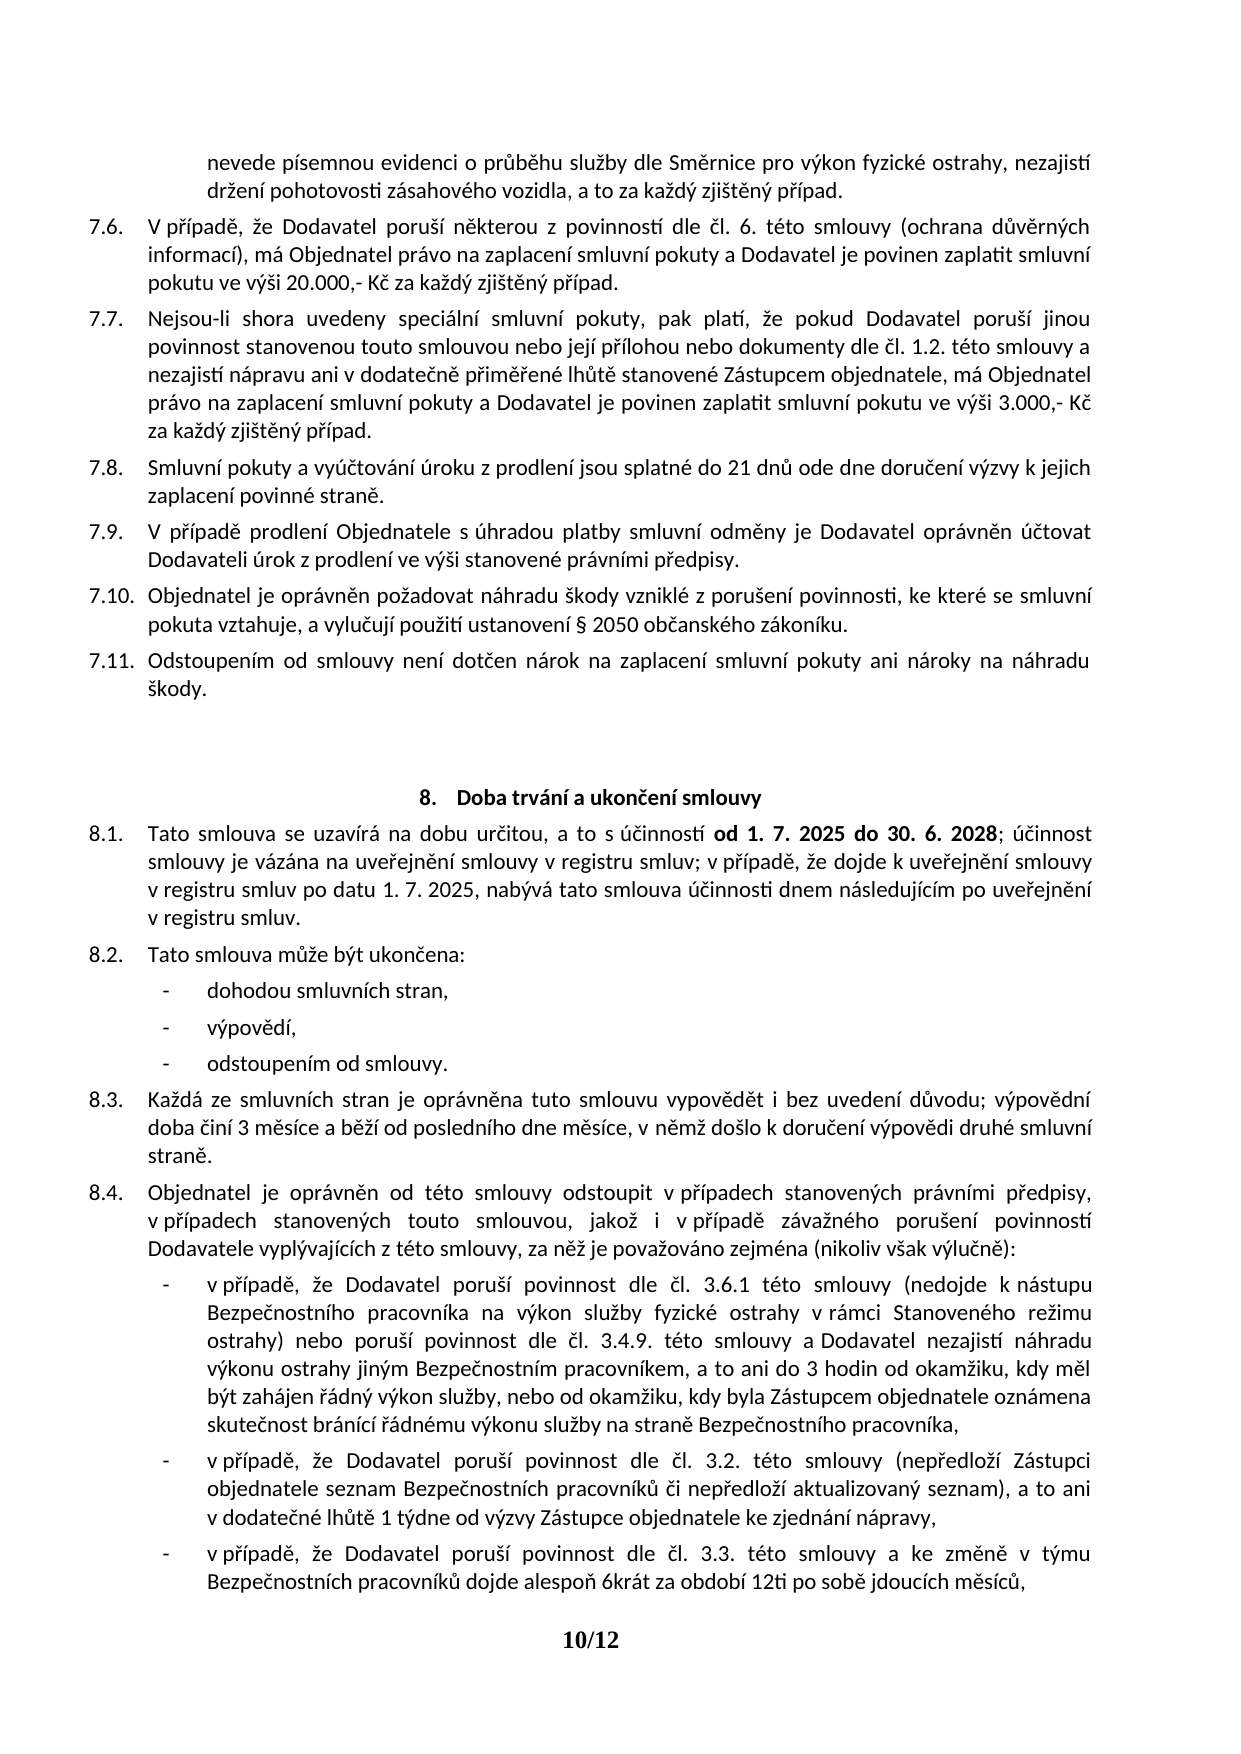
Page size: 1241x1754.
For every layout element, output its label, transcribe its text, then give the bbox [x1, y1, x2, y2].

list odstoupením od smlouvy. [162, 1049, 1092, 1077]
list Objednatel je oprávněn požadovat náhradu škody vzniklé z porušení povinnosti, ke které se smluvní pokuta vztahuje, a vylučují použití ustanovení § 2050 občanského zákoníku. [89, 582, 1092, 638]
list dohodou smluvních stran, [162, 976, 1092, 1004]
list Odstoupením od smlouvy není dotčen nárok na zaplacení smluvní pokuty ani nároky na náhradu škody. [89, 646, 1092, 702]
list Tato smlouva se uzavírá na dobu určitou, a to s účinností od 1. 7. 2025 do 30. 6. 2028; účinnost smlouvy je vázána na uveřejnění smlouvy v registru smluv; v případě, že dojde k uveřejnění smlouvy v registru smluv po datu 1. 7. 2025, nabývá tato smlouva účinnosti dnem následujícím po uveřejnění v registru smluv. [89, 819, 1092, 932]
list V případě prodlení Objednatele s úhradou platby smluvní odměny je Dodavatel oprávněn účtovat Dodavateli úrok z prodlení ve výši stanovené právními předpisy. [89, 517, 1092, 573]
list Každá ze smluvních stran je oprávněna tuto smlouvu vypovědět i bez uvedení důvodu; výpovědní doba činí 3 měsíce a běží od posledního dne měsíce, v němž došlo k doručení výpovědi druhé smluvní straně. [89, 1085, 1092, 1169]
list Objednatel je oprávněn od této smlouvy odstoupit v případech stanovených právními předpisy, v případech stanovených touto smlouvou, jakož i v případě závažného porušení povinností Dodavatele vyplývajících z této smlouvy, za něž je považováno zejména (nikoliv však výlučně): [89, 1178, 1092, 1262]
list Tato smlouva může být ukončena: [89, 940, 1092, 968]
list V případě, že Dodavatel poruší některou z povinností dle čl. 6. této smlouvy (ochrana důvěrných informací), má Objednatel právo na zaplacení smluvní pokuty a Dodavatel je povinen zaplatit smluvní pokutu ve výši 20.000,- Kč za každý zjištěný případ. [89, 212, 1092, 296]
list v případě, že Dodavatel poruší povinnost dle čl. 3.3. této smlouvy a ke změně v týmu Bezpečnostních pracovníků dojde alespoň 6krát za období 12ti po sobě jdoucích měsíců, [162, 1539, 1092, 1595]
list Nejsou-li shora uvedeny speciální smluvní pokuty, pak platí, že pokud Dodavatel poruší jinou povinnost stanovenou touto smlouvou nebo její přílohou nebo dokumenty dle čl. 1.2. této smlouvy a nezajistí nápravu ani v dodatečně přiměřené lhůtě stanovené Zástupcem objednatele, má Objednatel právo na zaplacení smluvní pokuty a Dodavatel je povinen zaplatit smluvní pokutu ve výši 3.000,- Kč za každý zjištěný případ. [89, 304, 1092, 444]
list Smluvní pokuty a vyúčtování úroku z prodlení jsou splatné do 21 dnů ode dne doručení výzvy k jejich zaplacení povinné straně. [89, 453, 1092, 509]
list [169, 148, 1092, 204]
list v případě, že Dodavatel poruší povinnost dle čl. 3.6.1 této smlouvy (nedojde k nástupu Bezpečnostního pracovníka na výkon služby fyzické ostrahy v rámci Stanoveného režimu ostrahy) nebo poruší povinnost dle čl. 3.4.9. této smlouvy a Dodavatel nezajistí náhradu výkonu ostrahy jiným Bezpečnostním pracovníkem, a to ani do 3 hodin od okamžiku, kdy měl být zahájen řádný výkon služby, nebo od okamžiku, kdy byla Zástupcem objednatele oznámena skutečnost bránící řádnému výkonu služby na straně Bezpečnostního pracovníka, [162, 1270, 1092, 1438]
list Doba trvání a ukončení smlouvy [89, 783, 1092, 811]
list výpovědí, [162, 1013, 1092, 1041]
list v případě, že Dodavatel poruší povinnost dle čl. 3.2. této smlouvy (nepředloží Zástupci objednatele seznam Bezpečnostních pracovníků či nepředloží aktualizovaný seznam), a to ani v dodatečné lhůtě 1 týdne od výzvy Zástupce objednatele ke zjednání nápravy, [162, 1447, 1092, 1531]
